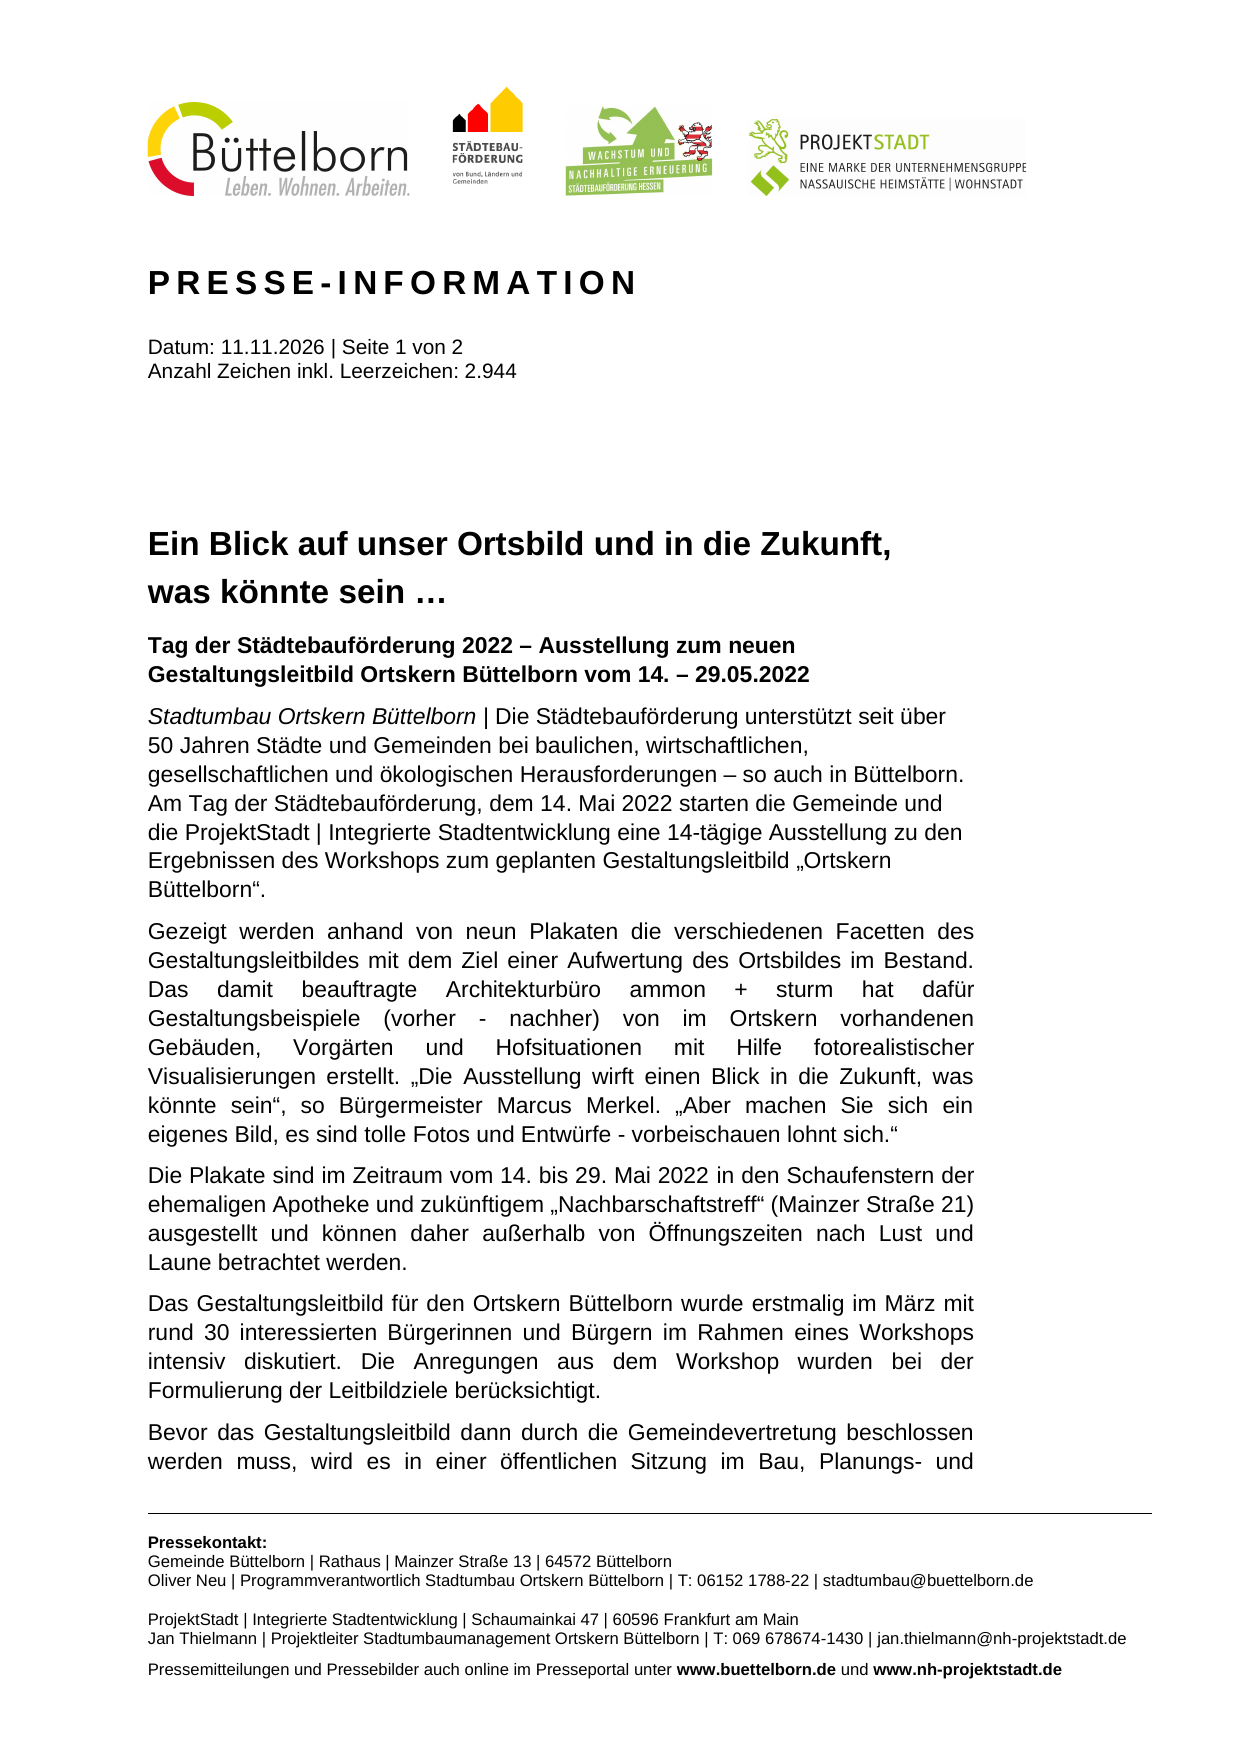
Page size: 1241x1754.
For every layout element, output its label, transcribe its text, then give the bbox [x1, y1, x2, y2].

text Anzahl Zeichen inkl. Leerzeichen: 2.944 [148, 359, 1152, 383]
text Stadtumbau Ortskern Büttelborn | Die Städtebauförderung unterstützt seit über 50 Jahren Städte und Gemeinden bei baulichen, wirtschaftlichen, gesellschaftlichen und ökologischen Herausforderungen – so auch in Büttelborn. Am Tag der Städtebauförderung, dem 14. Mai 2022 starten die Gemeinde und die ProjektStadt | Integrierte Stadtentwicklung eine 14-tägige Ausstellung zu den Ergebnissen des Workshops zum geplanten Gestaltungsleitbild „Ortskern Büttelborn“. [148, 703, 974, 903]
picture [748, 119, 1027, 196]
text Tag der Städtebauförderung 2022 – Ausstellung zum neuen Gestaltungsleitbild Ortskern Büttelborn vom 14. – 29.05.2022 [148, 632, 974, 688]
text Datum: 10.05.2022 | Seite 1 von 2 [148, 335, 1152, 359]
text Das Gestaltungsleitbild für den Ortskern Büttelborn wurde erstmalig im März mit rund 30 interessierten Bürgerinnen und Bürgern im Rahmen eines Workshops intensiv diskutiert. Die Anregungen aus dem Workshop wurden bei der Formulierung der Leitbildziele berücksichtigt. [148, 1290, 974, 1404]
text Ein Blick auf unser Ortsbild und in die Zukunft, was könnte sein … [148, 524, 974, 610]
picture [147, 102, 410, 196]
text PRESSE-INFORMATION [148, 263, 1152, 301]
text Die Plakate sind im Zeitraum vom 14. bis 29. Mai 2022 in den Schaufenstern der ehemaligen Apotheke und zukünftigem „Nachbarschaftstreff“ (Mainzer Straße 21) ausgestellt und können daher außerhalb von Öffnungszeiten nach Lust und Laune betrachtet werden. [148, 1162, 974, 1275]
picture [440, 75, 535, 196]
text Gezeigt werden anhand von neun Plakaten die verschiedenen Facetten des Gestaltungsleitbildes mit dem Ziel einer Aufwertung des Ortsbildes im Bestand. Das damit beauftragte Architekturbüro ammon + sturm hat dafür Gestaltungsbeispiele (vorher - nachher) von im Ortskern vorhandenen Gebäuden, Vorgärten und Hofsituationen mit Hilfe fotorealistischer Visualisierungen erstellt. „Die Ausstellung wirft einen Blick in die Zukunft, was könnte sein“, so Bürgermeister Marcus Merkel. „Aber machen Sie sich ein eigenes Bild, es sind tolle Fotos und Entwürfe - vorbeischauen lohnt sich.“ [148, 918, 974, 1147]
picture [565, 106, 713, 196]
